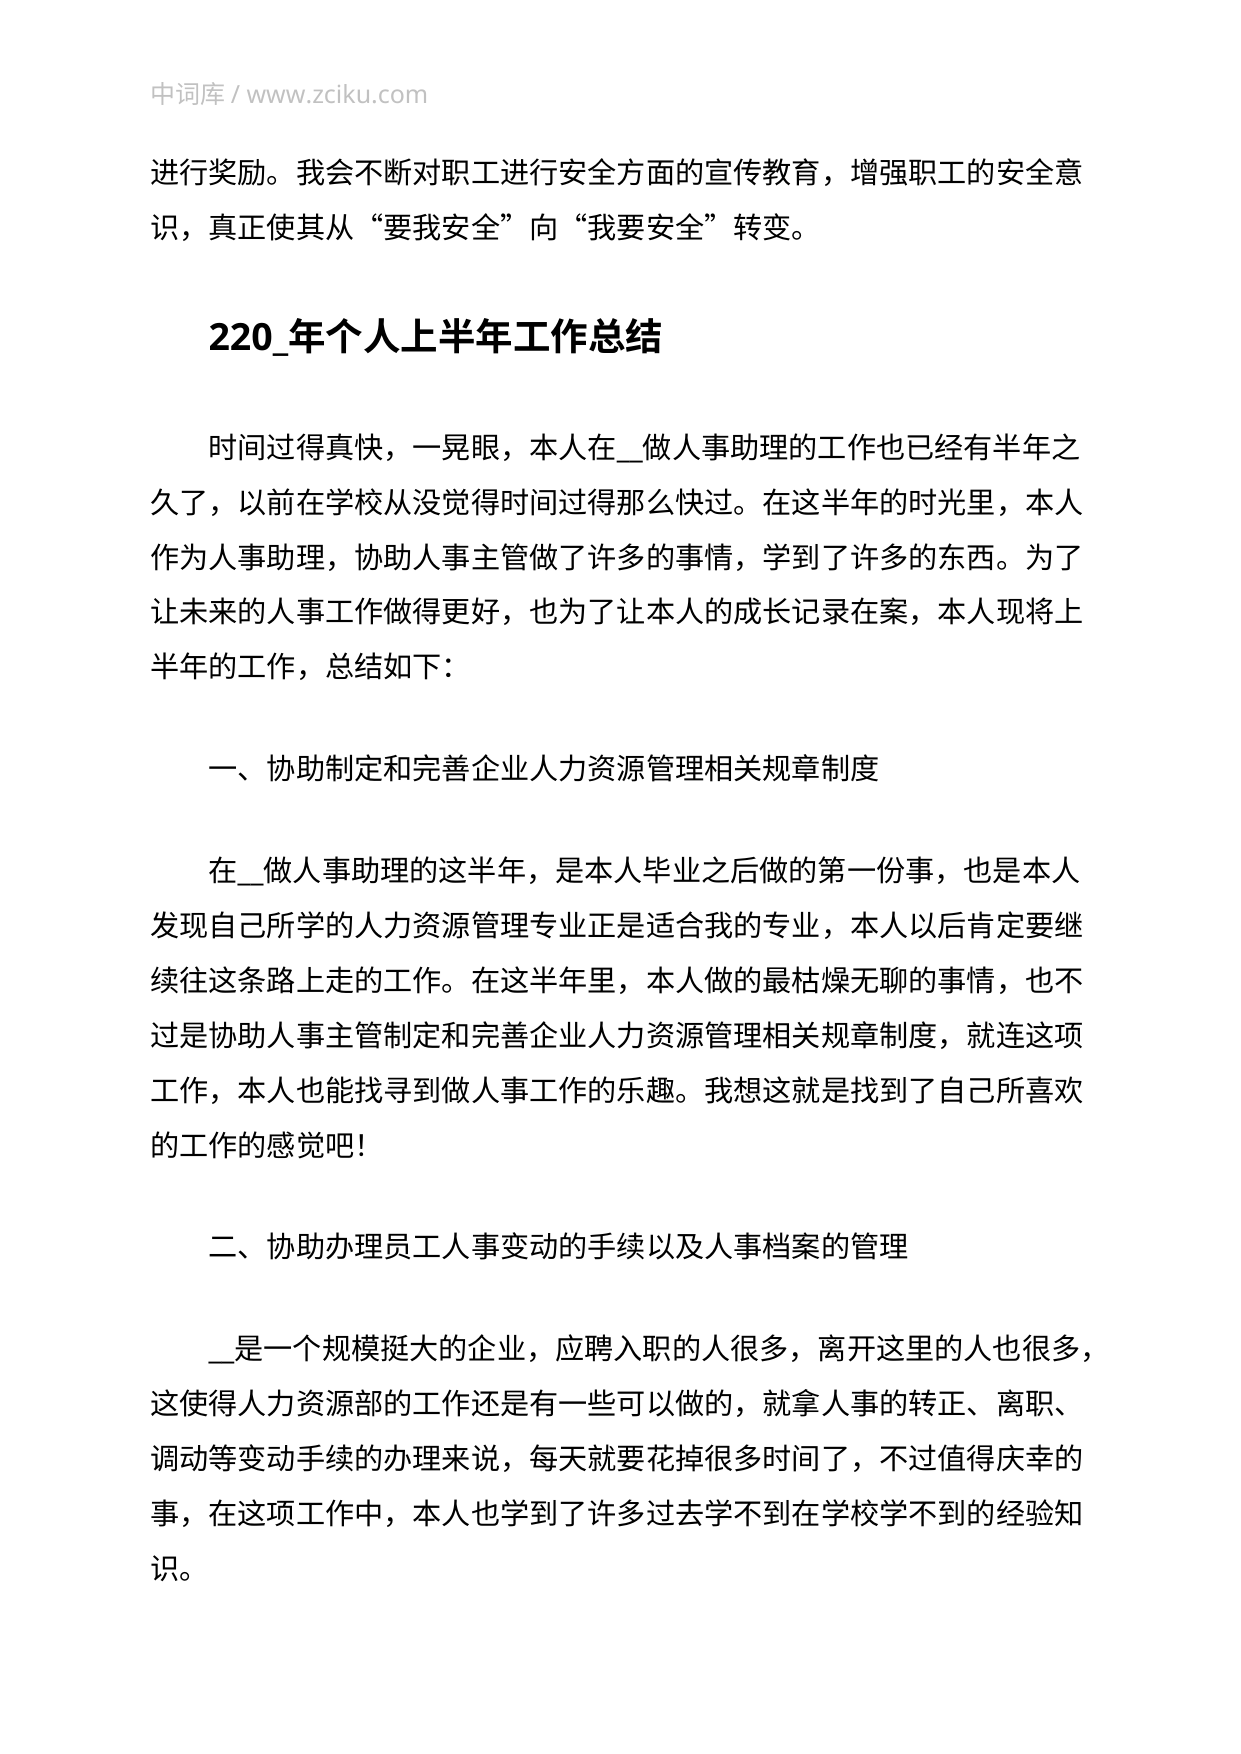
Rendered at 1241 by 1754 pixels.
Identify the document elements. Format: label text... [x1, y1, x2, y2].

text 在__做人事助理的这半年，是本人毕业之后做的第一份事，也是本人发现自己所学的人力资源管理专业正是适合我的专业，本人以后肯定要继续往这条路上走的工作。在这半年里，本人做的最枯燥无聊的事情，也不过是协助人事主管制定和完善企业人力资源管理相关规章制度，就连这项工作，本人也能找寻到做人事工作的乐趣。我想这就是找到了自己所喜欢的工作的感觉吧！ [150, 847, 1090, 1164]
text __是一个规模挺大的企业，应聘入职的人很多，离开这里的人也很多，这使得人力资源部的工作还是有一些可以做的，就拿人事的转正、离职、调动等变动手续的办理来说，每天就要花掉很多时间了，不过值得庆幸的事，在这项工作中，本人也学到了许多过去学不到在学校学不到的经验知识。 [150, 1326, 1090, 1588]
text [150, 150, 1090, 247]
text 220_年个人上半年工作总结 [150, 307, 1090, 361]
text 二、协助办理员工人事变动的手续以及人事档案的管理 [150, 1224, 1090, 1266]
text 一、协助制定和完善企业人力资源管理相关规章制度 [150, 746, 1090, 788]
text 时间过得真快，一晃眼，本人在__做人事助理的工作也已经有半年之久了，以前在学校从没觉得时间过得那么快过。在这半年的时光里，本人作为人事助理，协助人事主管做了许多的事情，学到了许多的东西。为了让未来的人事工作做得更好，也为了让本人的成长记录在案，本人现将上半年的工作，总结如下： [150, 424, 1090, 686]
